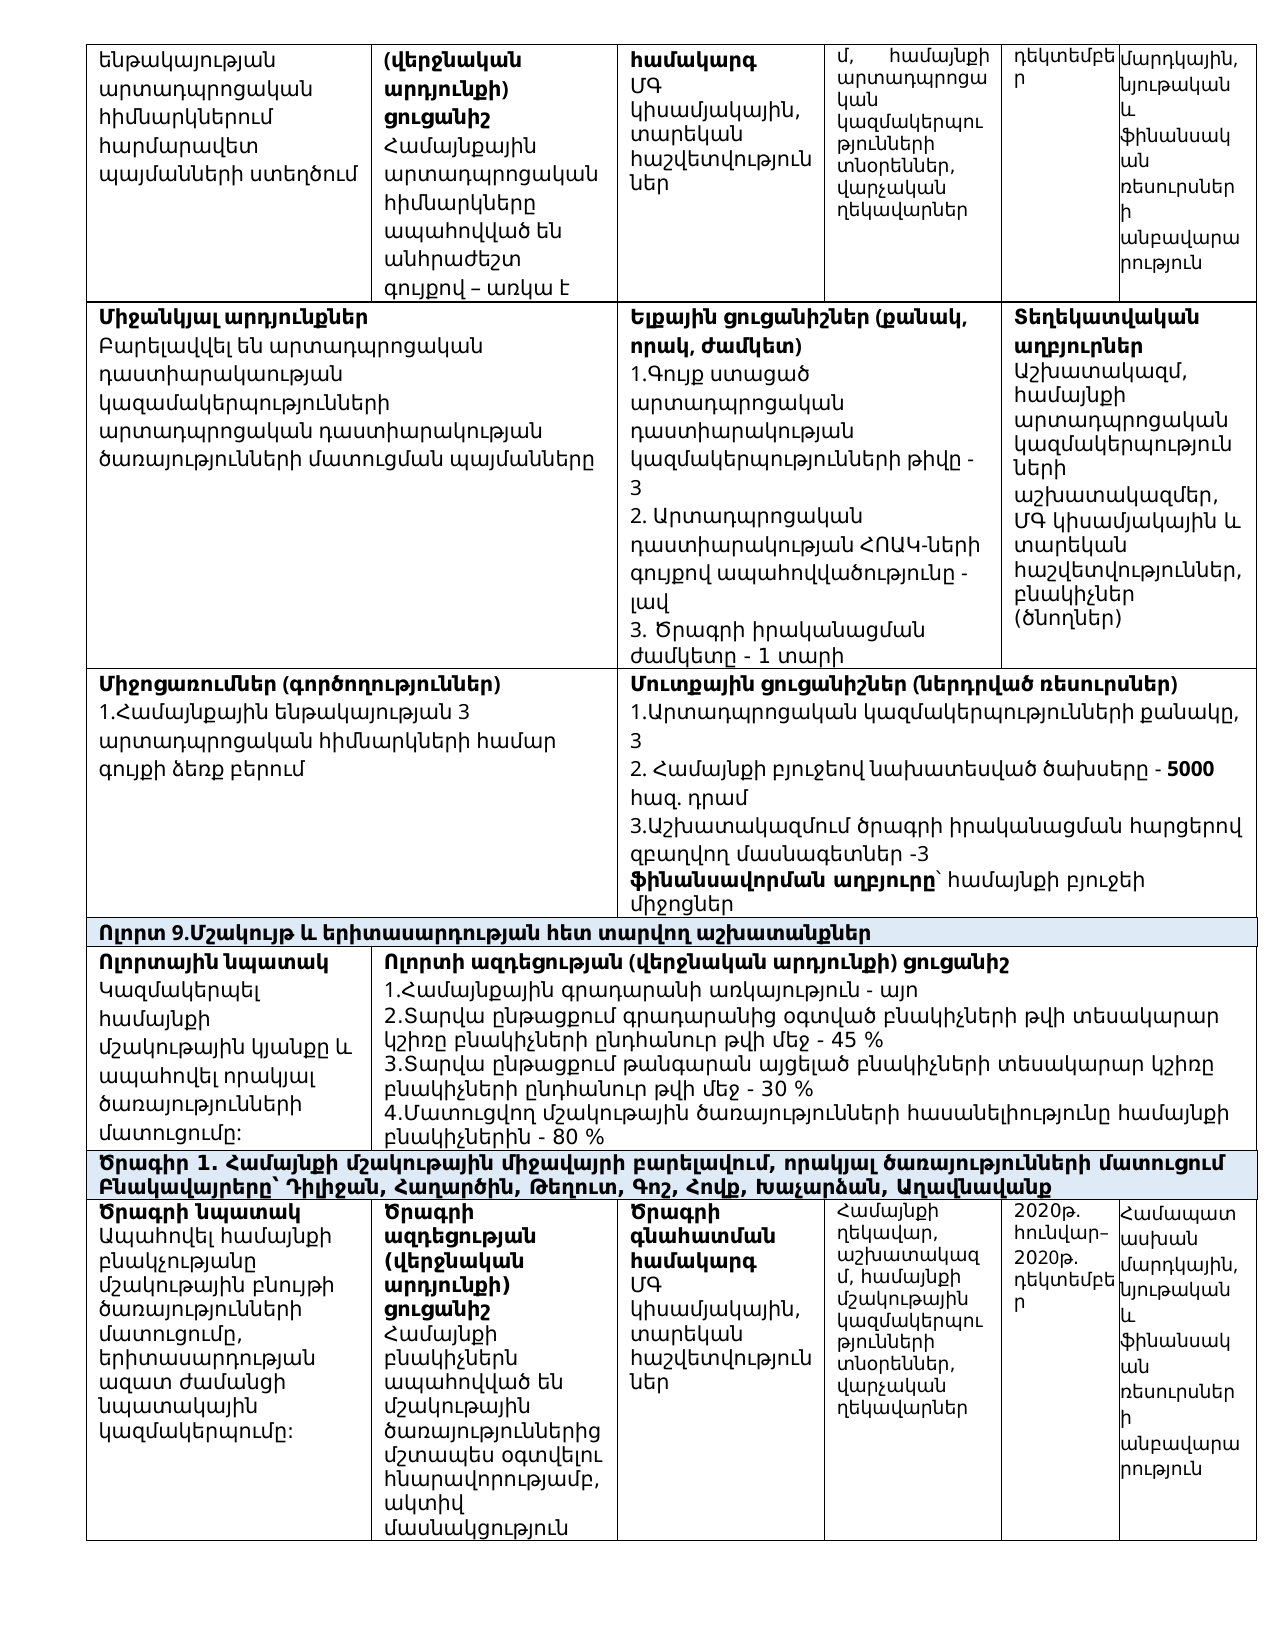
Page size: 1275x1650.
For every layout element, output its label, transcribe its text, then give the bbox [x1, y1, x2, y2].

table_cell Ոլորտի ազդեցության (վերջնական արդյունքի) ցուցանիշ 1.Համայնքային գրադարանի առկայություն - այո 2.Տարվա ընթացքում գրադարանից օգտված բնակիչների թվի տեսակարար կշիռը բնակիչների ընդհանուր թվի մեջ - 45 % 3.Տարվա ընթացքում թանգարան այցելած բնակիչների տեսակարար կշիռը բնակիչների ընդհանուր թվի մեջ - 30 % 4.Մատուցվող մշակութային ծառայությունների հասանելիությունը համայնքի բնակիչներին - 80 % [372, 947, 1256, 1149]
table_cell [372, 45, 617, 301]
table_cell Միջանկյալ արդյունքներ Բարելավվել են արտադպրոցական դաստիարակաության կազամակերպությունների արտադպրոցական դաստիարակության ծառայությունների մատուցման պայմանները [87, 303, 617, 668]
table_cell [87, 1200, 371, 1540]
table_cell Միջոցառումներ (գործողություններ) 1.Համայնքային ենթակայության 3 արտադպրոցական հիմնարկների համար գույքի ձեռք բերում [87, 669, 617, 917]
table_cell Մուտքային ցուցանիշներ (ներդրված ռեսուրսներ) 1.Արտադպրոցական կազմակերպությունների քանակը, 3 2. Համայնքի բյուջեով նախատեսված ծախսերը - 5000 հազ. դրամ 3.Աշխատակազմում ծրագրի իրականացման հարցերով զբաղվող մասնագետներ -3 ֆինանսավորման աղբյուրը՝ համայնքի բյուջեի միջոցներ [618, 669, 1256, 917]
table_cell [1002, 45, 1119, 301]
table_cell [1120, 45, 1256, 301]
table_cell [825, 1200, 1001, 1540]
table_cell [618, 45, 824, 301]
table_cell Տեղեկատվական աղբյուրներ Աշխատակազմ, համայնքի արտադպրոցական կազմակերպությունների աշխատակազմեր, ՄԳ կիսամյակային և տարեկան հաշվետվություններ, բնակիչներ (ծնողներ) [1002, 303, 1256, 668]
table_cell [372, 1200, 617, 1540]
table_cell Ոլորտ 9.Մշակույթ և երիտասարդության հետ տարվող աշխատանքներ [87, 918, 1257, 946]
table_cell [1002, 1200, 1119, 1540]
table_cell Ծրագիր 1. Համայնքի մշակութային միջավայրի բարելավում, որակյալ ծառայությունների մատուցում Բնակավայրերը՝ Դիլիջան, Հաղարծին, Թեղուտ, Գոշ, Հովք, Խաչարձան, Աղավնավանք [87, 1151, 1257, 1199]
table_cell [825, 45, 1001, 301]
table_cell Ելքային ցուցանիշներ (քանակ, որակ, ժամկետ) 1.Գույք ստացած արտադպրոցական դաստիարակության կազմակերպությունների թիվը - 3 2. Արտադպրոցական դաստիարակության ՀՈԱԿ-ների գույքով ապահովվածությունը - լավ 3. Ծրագրի իրականացման ժամկետը - 1 տարի [618, 303, 1001, 668]
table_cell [1120, 1200, 1256, 1540]
table_cell Ոլորտային նպատակ Կազմակերպել համայնքի մշակութային կյանքը և ապահովել որակյալ ծառայությունների մատուցումը: [87, 947, 371, 1149]
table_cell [87, 45, 371, 301]
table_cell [618, 1200, 824, 1540]
